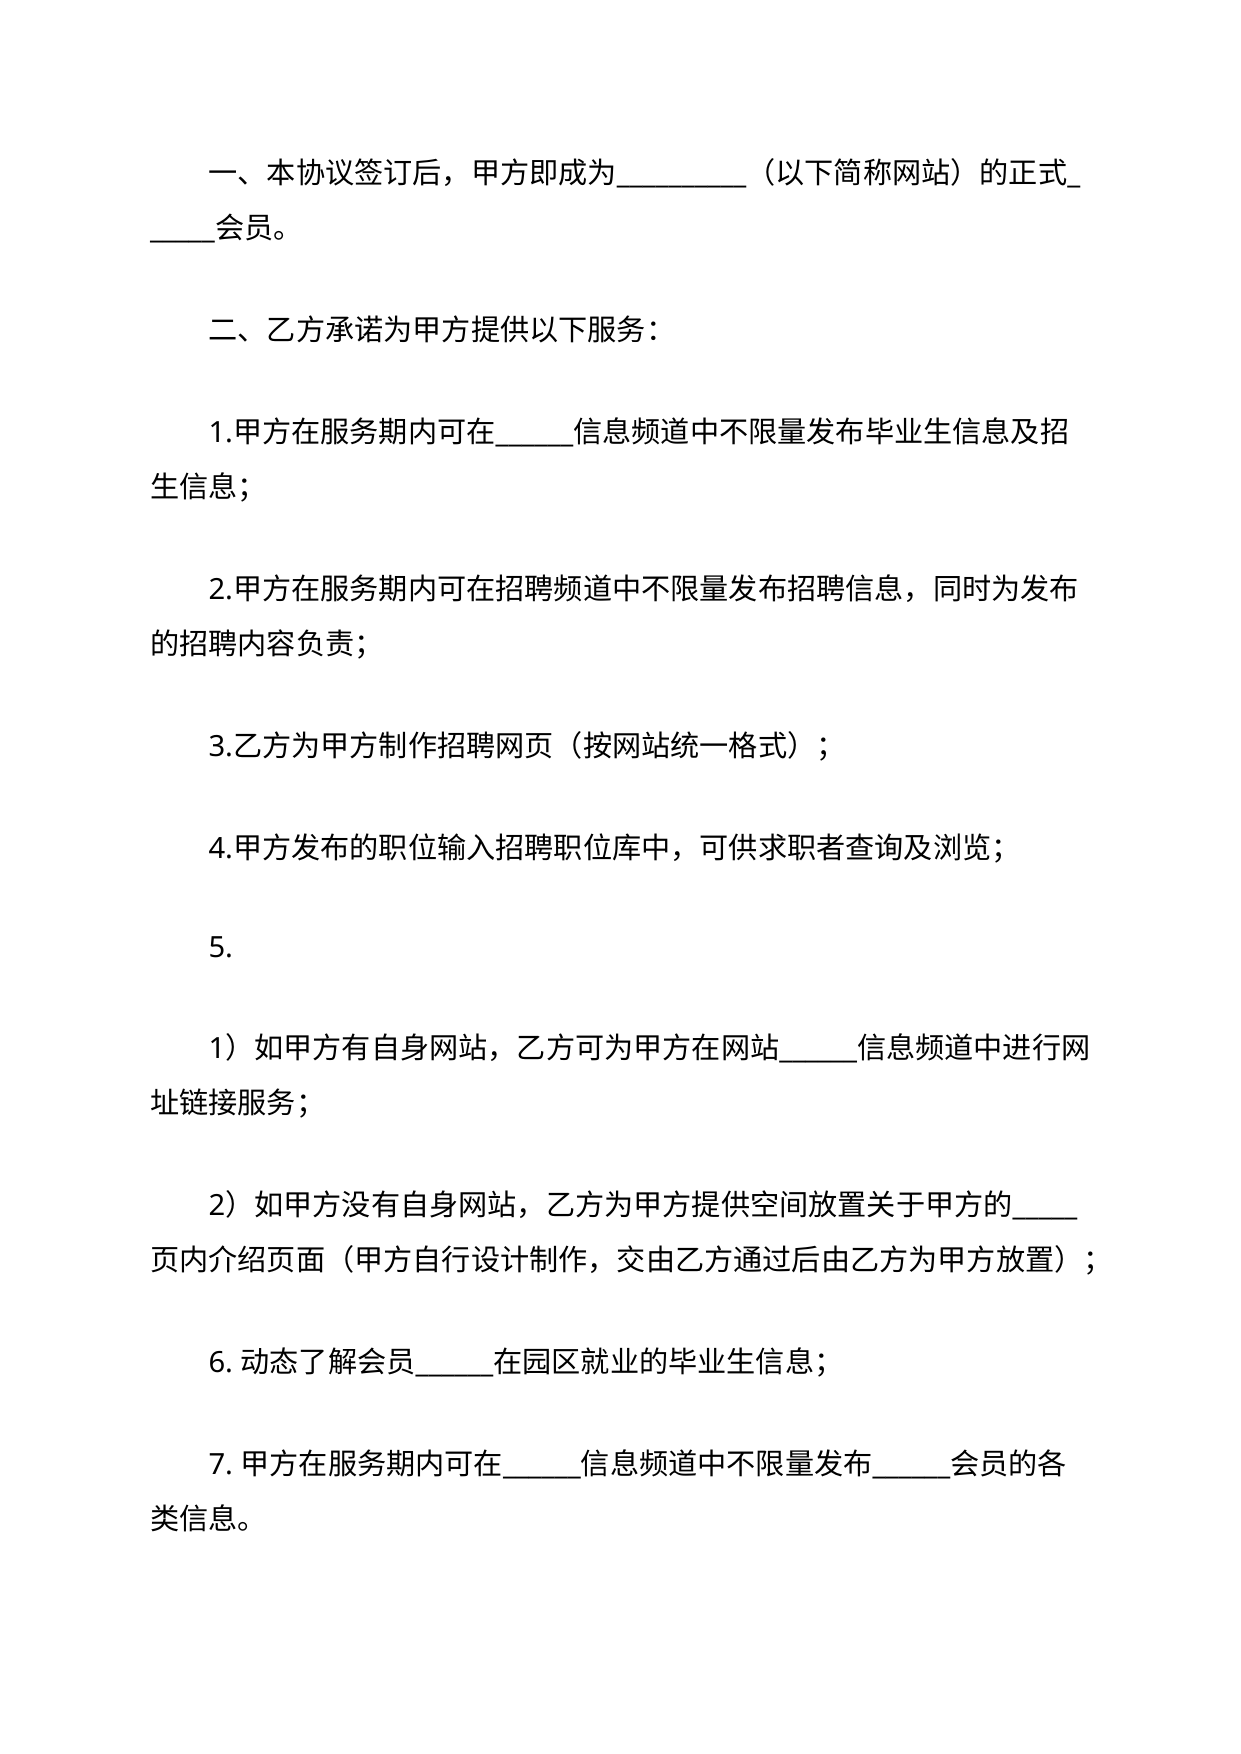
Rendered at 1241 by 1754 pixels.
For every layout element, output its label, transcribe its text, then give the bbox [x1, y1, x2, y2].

text 1）如甲方有自身网站，乙方可为甲方在网站______信息频道中进行网址链接服务； [150, 1025, 1090, 1122]
text 7. 甲方在服务期内可在______信息频道中不限量发布______会员的各类信息。 [150, 1440, 1090, 1537]
text 1.甲方在服务期内可在______信息频道中不限量发布毕业生信息及招生信息； [150, 409, 1090, 506]
text 6. 动态了解会员______在园区就业的毕业生信息； [150, 1338, 1090, 1381]
text 4.甲方发布的职位输入招聘职位库中，可供求职者查询及浏览； [150, 824, 1090, 867]
text 二、乙方承诺为甲方提供以下服务： [150, 307, 1090, 349]
text 5. [150, 926, 1090, 966]
text 2.甲方在服务期内可在招聘频道中不限量发布招聘信息，同时为发布的招聘内容负责； [150, 566, 1090, 663]
text 2）如甲方没有自身网站，乙方为甲方提供空间放置关于甲方的_____页内介绍页面（甲方自行设计制作，交由乙方通过后由乙方为甲方放置）； [150, 1181, 1090, 1279]
text 一、本协议签订后，甲方即成为__________（以下简称网站）的正式______会员。 [150, 150, 1090, 247]
text 3.乙方为甲方制作招聘网页（按网站统一格式）； [150, 722, 1090, 765]
